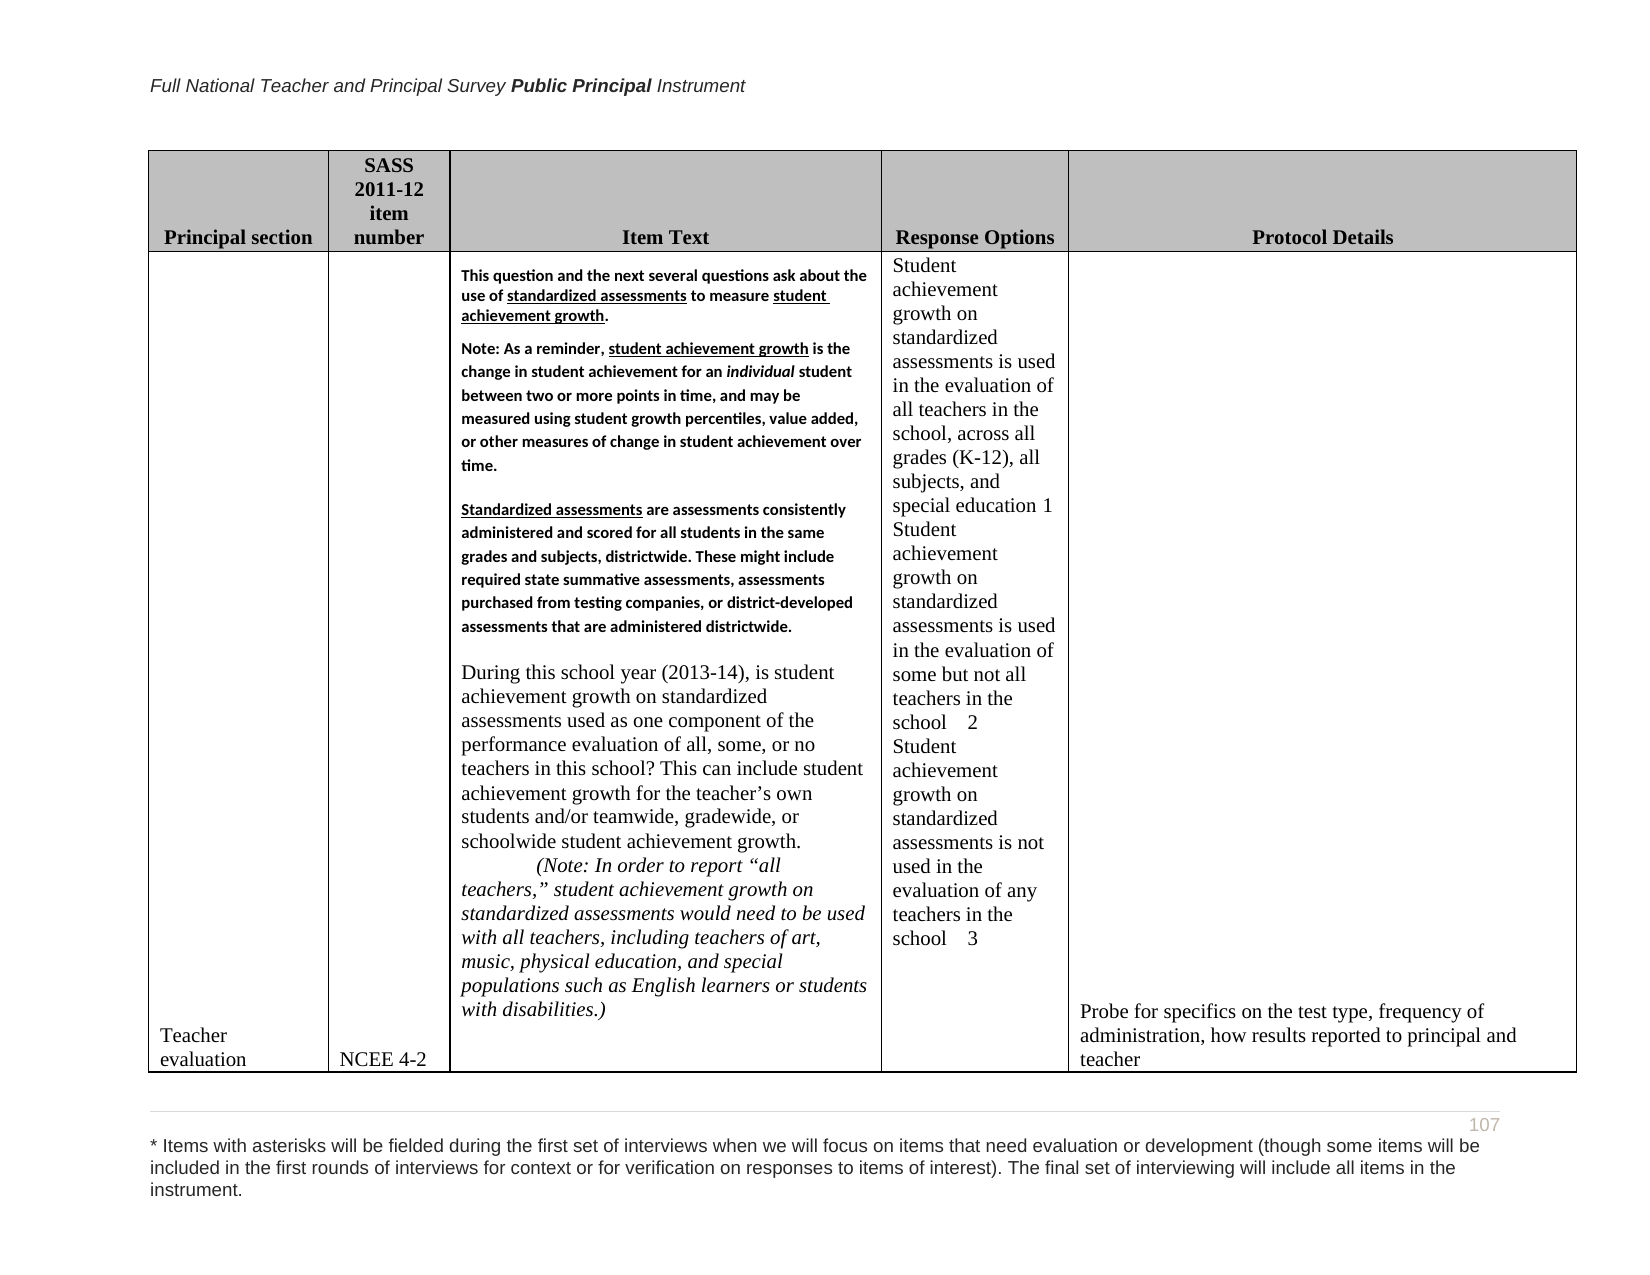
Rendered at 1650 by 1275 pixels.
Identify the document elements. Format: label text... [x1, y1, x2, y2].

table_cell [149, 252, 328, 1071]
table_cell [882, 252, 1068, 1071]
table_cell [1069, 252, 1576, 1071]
table_header Item Text [451, 151, 881, 251]
table_header Protocol Details [1069, 151, 1576, 251]
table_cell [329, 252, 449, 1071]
table_header Principal section [149, 151, 328, 251]
table_header Response Options [882, 151, 1068, 251]
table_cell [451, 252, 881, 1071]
table_header SASS 2011-12 item number [329, 151, 449, 251]
